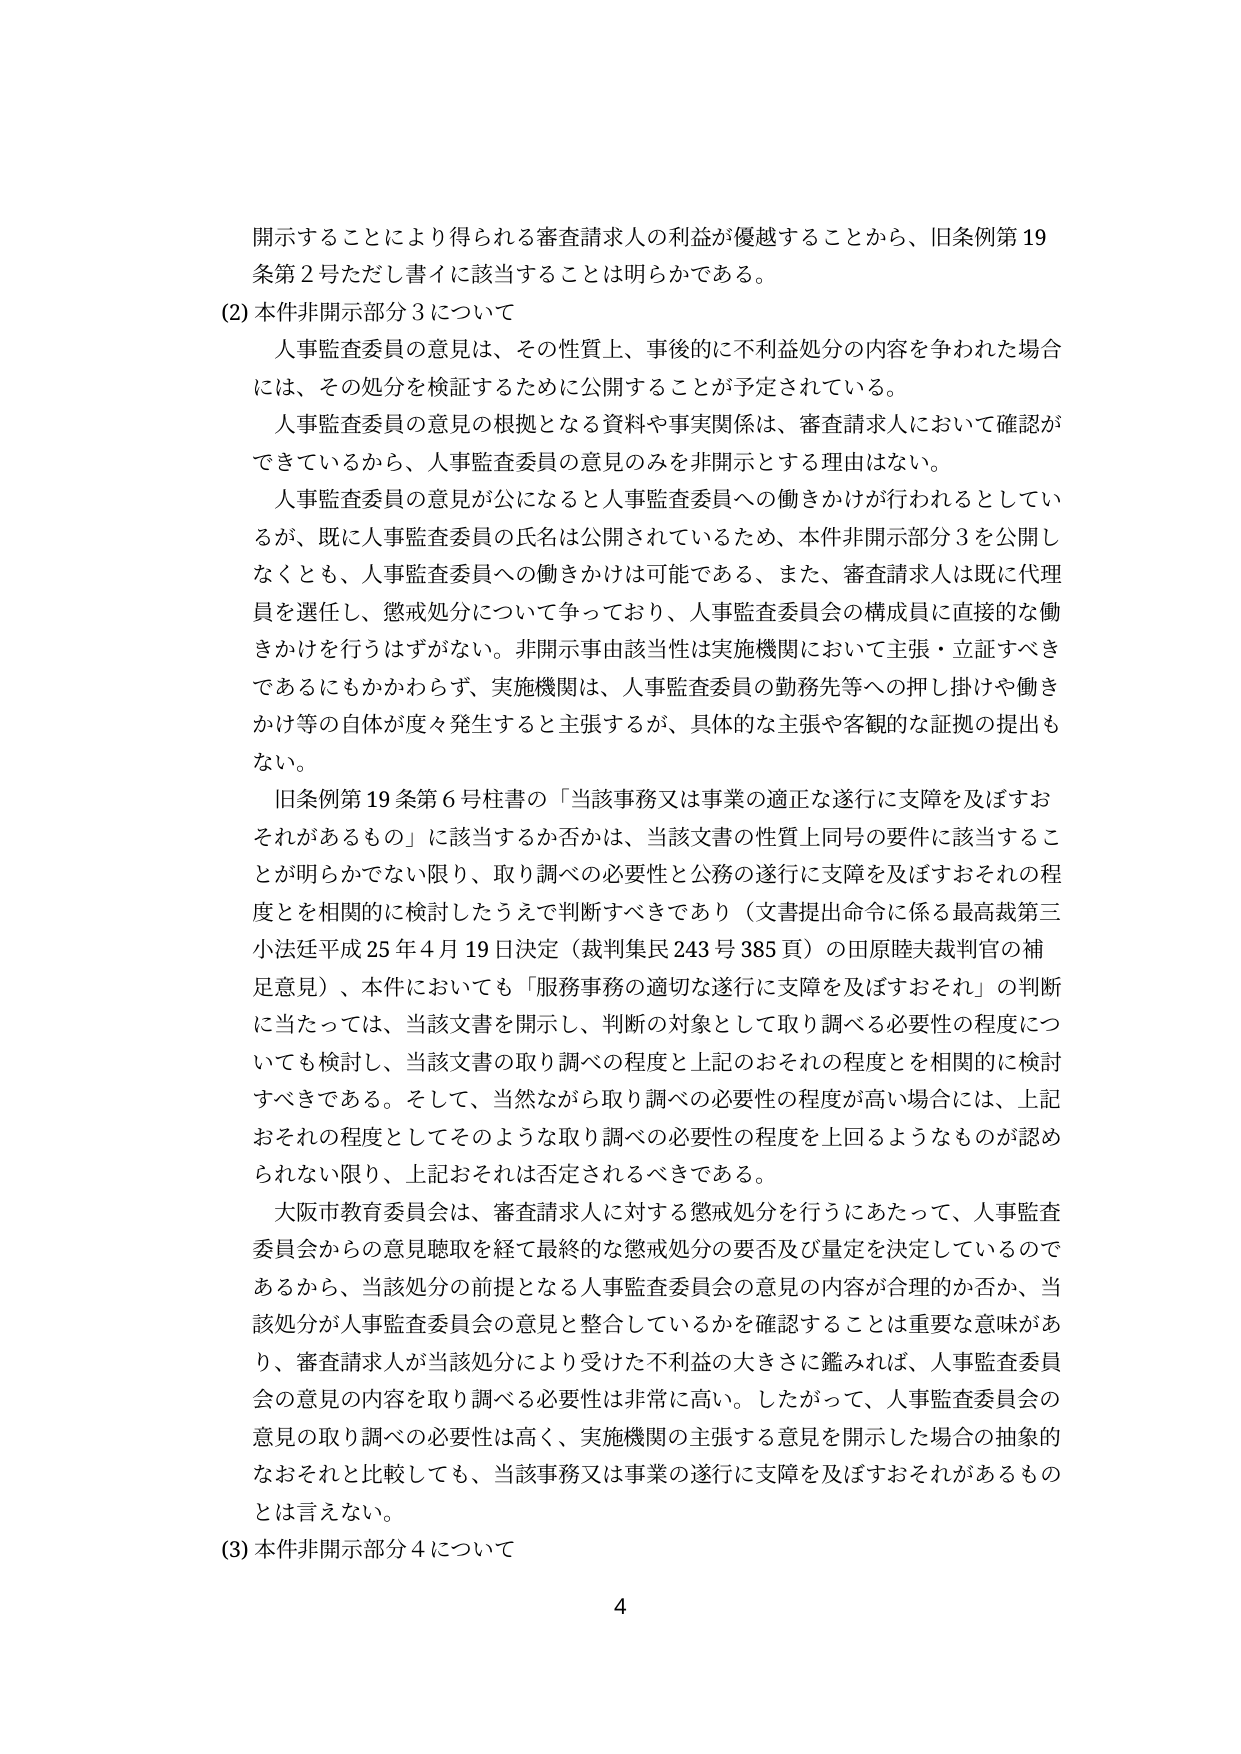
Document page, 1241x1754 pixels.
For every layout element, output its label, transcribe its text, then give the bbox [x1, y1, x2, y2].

text 人事監査委員の意見が公になると人事監査委員への働きかけが行われるとしているが、既に人事監査委員の氏名は公開されているため、本件非開示部分３を公開しなくとも、人事監査委員への働きかけは可能である、また、審査請求人は既に代理員を選任し、懲戒処分について争っており、人事監査委員会の構成員に直接的な働きかけを行うはずがない。非開示事由該当性は実施機関において主張・立証すべきであるにもかかわらず、実施機関は、人事監査委員の勤務先等への押し掛けや働きかけ等の自体が度々発生すると主張するが、具体的な主張や客観的な証拠の提出もない。 [252, 479, 1063, 779]
text 旧条例第19条第６号柱書の「当該事務又は事業の適正な遂行に支障を及ぼすおそれがあるもの」に該当するか否かは、当該文書の性質上同号の要件に該当することが明らかでない限り、取り調べの必要性と公務の遂行に支障を及ぼすおそれの程度とを相関的に検討したうえで判断すべきであり（文書提出命令に係る最高裁第三小法廷平成25年４月19日決定（裁判集民243号385頁）の田原睦夫裁判官の補足意見）、本件においても「服務事務の適切な遂行に支障を及ぼすおそれ」の判断に当たっては、当該文書を開示し、判断の対象として取り調べる必要性の程度についても検討し、当該文書の取り調べの程度と上記のおそれの程度とを相関的に検討すべきである。そして、当然ながら取り調べの必要性の程度が高い場合には、上記おそれの程度としてそのような取り調べの必要性の程度を上回るようなものが認められない限り、上記おそれは否定されるべきである。 [252, 779, 1063, 1192]
text 人事監査委員の意見の根拠となる資料や事実関係は、審査請求人において確認ができているから、人事監査委員の意見のみを非開示とする理由はない。 [252, 404, 1063, 479]
text 大阪市教育委員会は、審査請求人に対する懲戒処分を行うにあたって、人事監査委員会からの意見聴取を経て最終的な懲戒処分の要否及び量定を決定しているのであるから、当該処分の前提となる人事監査委員会の意見の内容が合理的か否か、当該処分が人事監査委員会の意見と整合しているかを確認することは重要な意味があり、審査請求人が当該処分により受けた不利益の大きさに鑑みれば、人事監査委員会の意見の内容を取り調べる必要性は非常に高い。したがって、人事監査委員会の意見の取り調べの必要性は高く、実施機関の主張する意見を開示した場合の抽象的なおそれと比較しても、当該事務又は事業の遂行に支障を及ぼすおそれがあるものとは言えない。 [252, 1192, 1063, 1529]
text (3) 本件非開示部分４について [177, 1529, 1063, 1567]
text 人事監査委員の意見は、その性質上、事後的に不利益処分の内容を争われた場合には、その処分を検証するために公開することが予定されている。 [252, 329, 1063, 404]
text (2) 本件非開示部分３について [177, 292, 1063, 329]
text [252, 217, 1063, 292]
